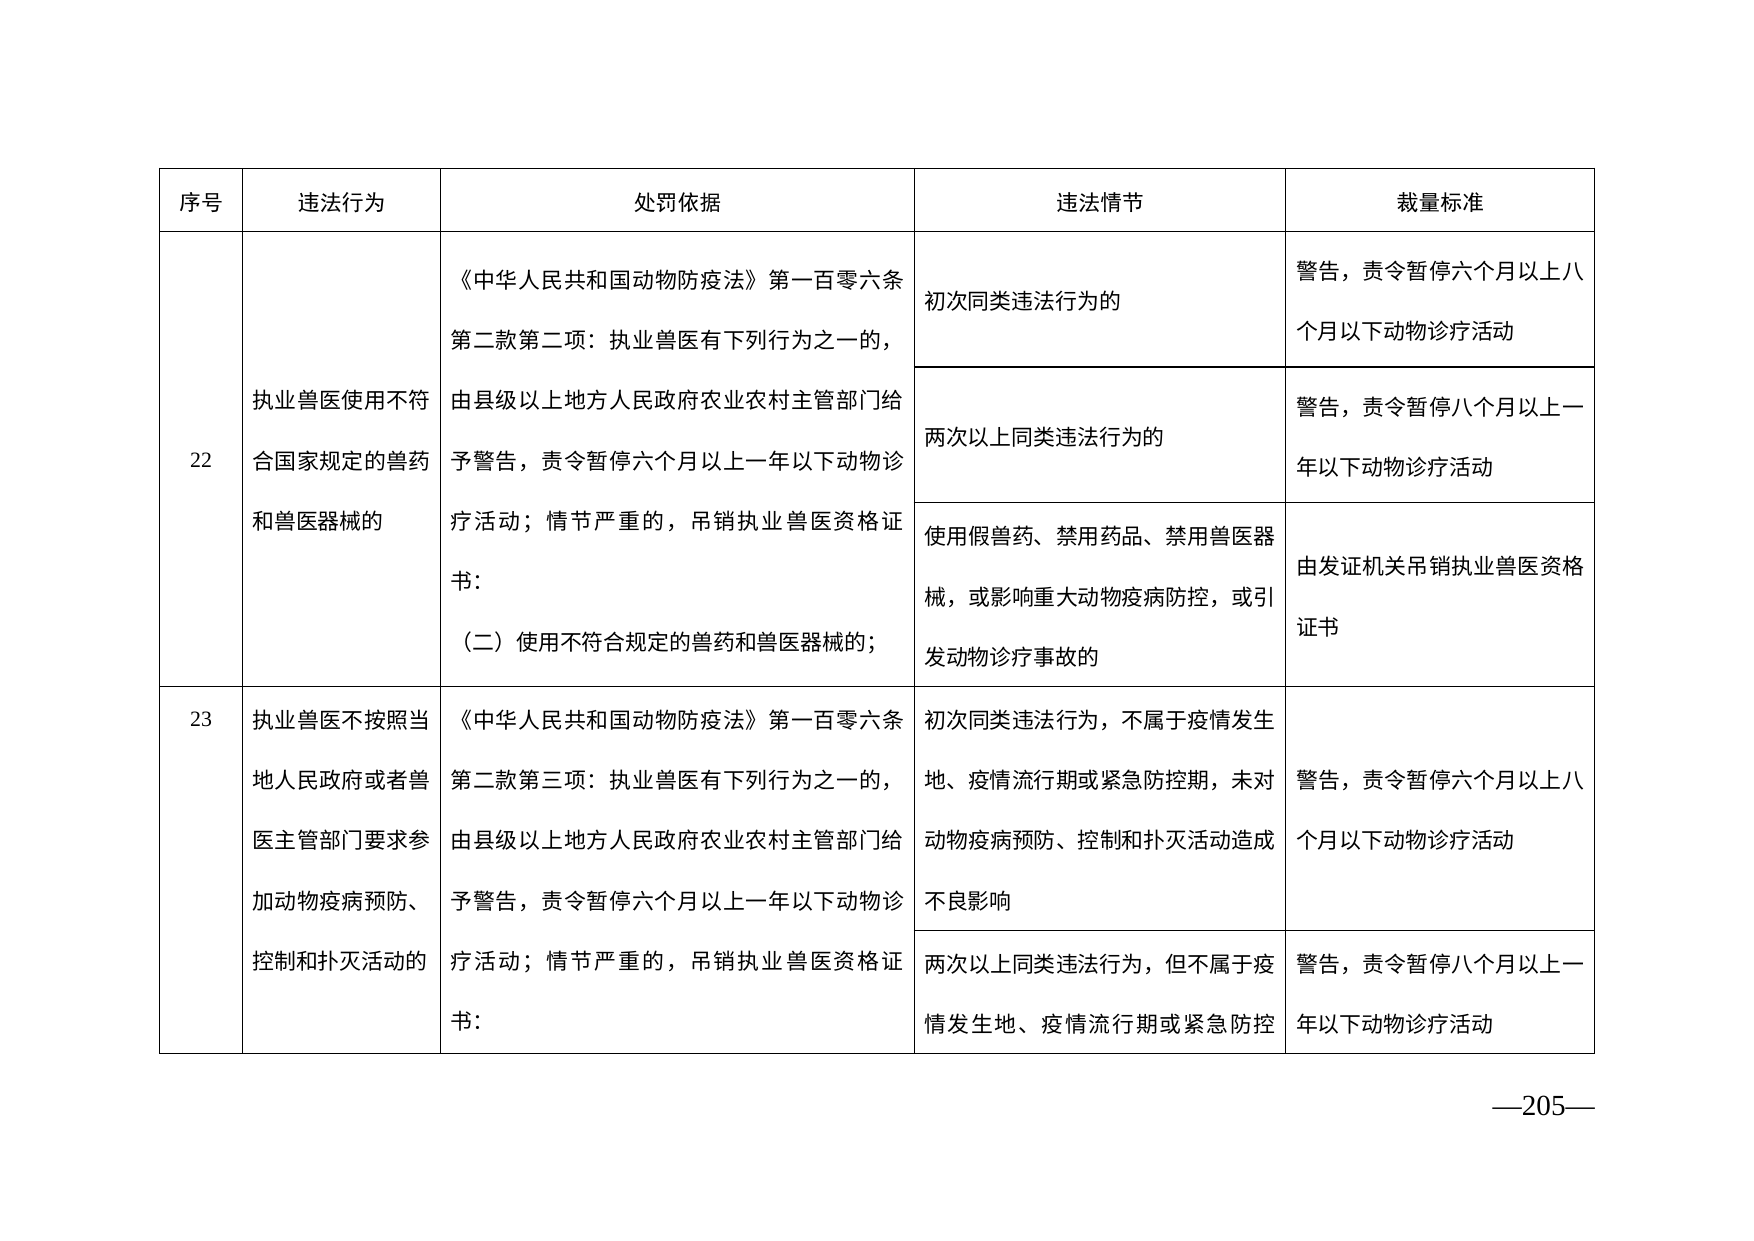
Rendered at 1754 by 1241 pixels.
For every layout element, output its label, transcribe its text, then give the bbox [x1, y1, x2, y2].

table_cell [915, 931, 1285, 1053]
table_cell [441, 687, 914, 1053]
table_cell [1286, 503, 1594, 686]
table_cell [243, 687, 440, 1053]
table_header 处罚依据 [441, 169, 914, 231]
table_header 序号 [160, 169, 242, 231]
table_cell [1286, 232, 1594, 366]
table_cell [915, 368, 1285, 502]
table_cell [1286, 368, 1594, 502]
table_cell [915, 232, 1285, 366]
table_header 裁量标准 [1286, 169, 1594, 231]
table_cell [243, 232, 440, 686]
table_header 违法行为 [243, 169, 440, 231]
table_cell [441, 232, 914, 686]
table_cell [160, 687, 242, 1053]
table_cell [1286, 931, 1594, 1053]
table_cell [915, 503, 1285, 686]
table_header 违法情节 [915, 169, 1285, 231]
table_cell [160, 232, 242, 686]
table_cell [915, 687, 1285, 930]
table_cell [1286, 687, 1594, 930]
